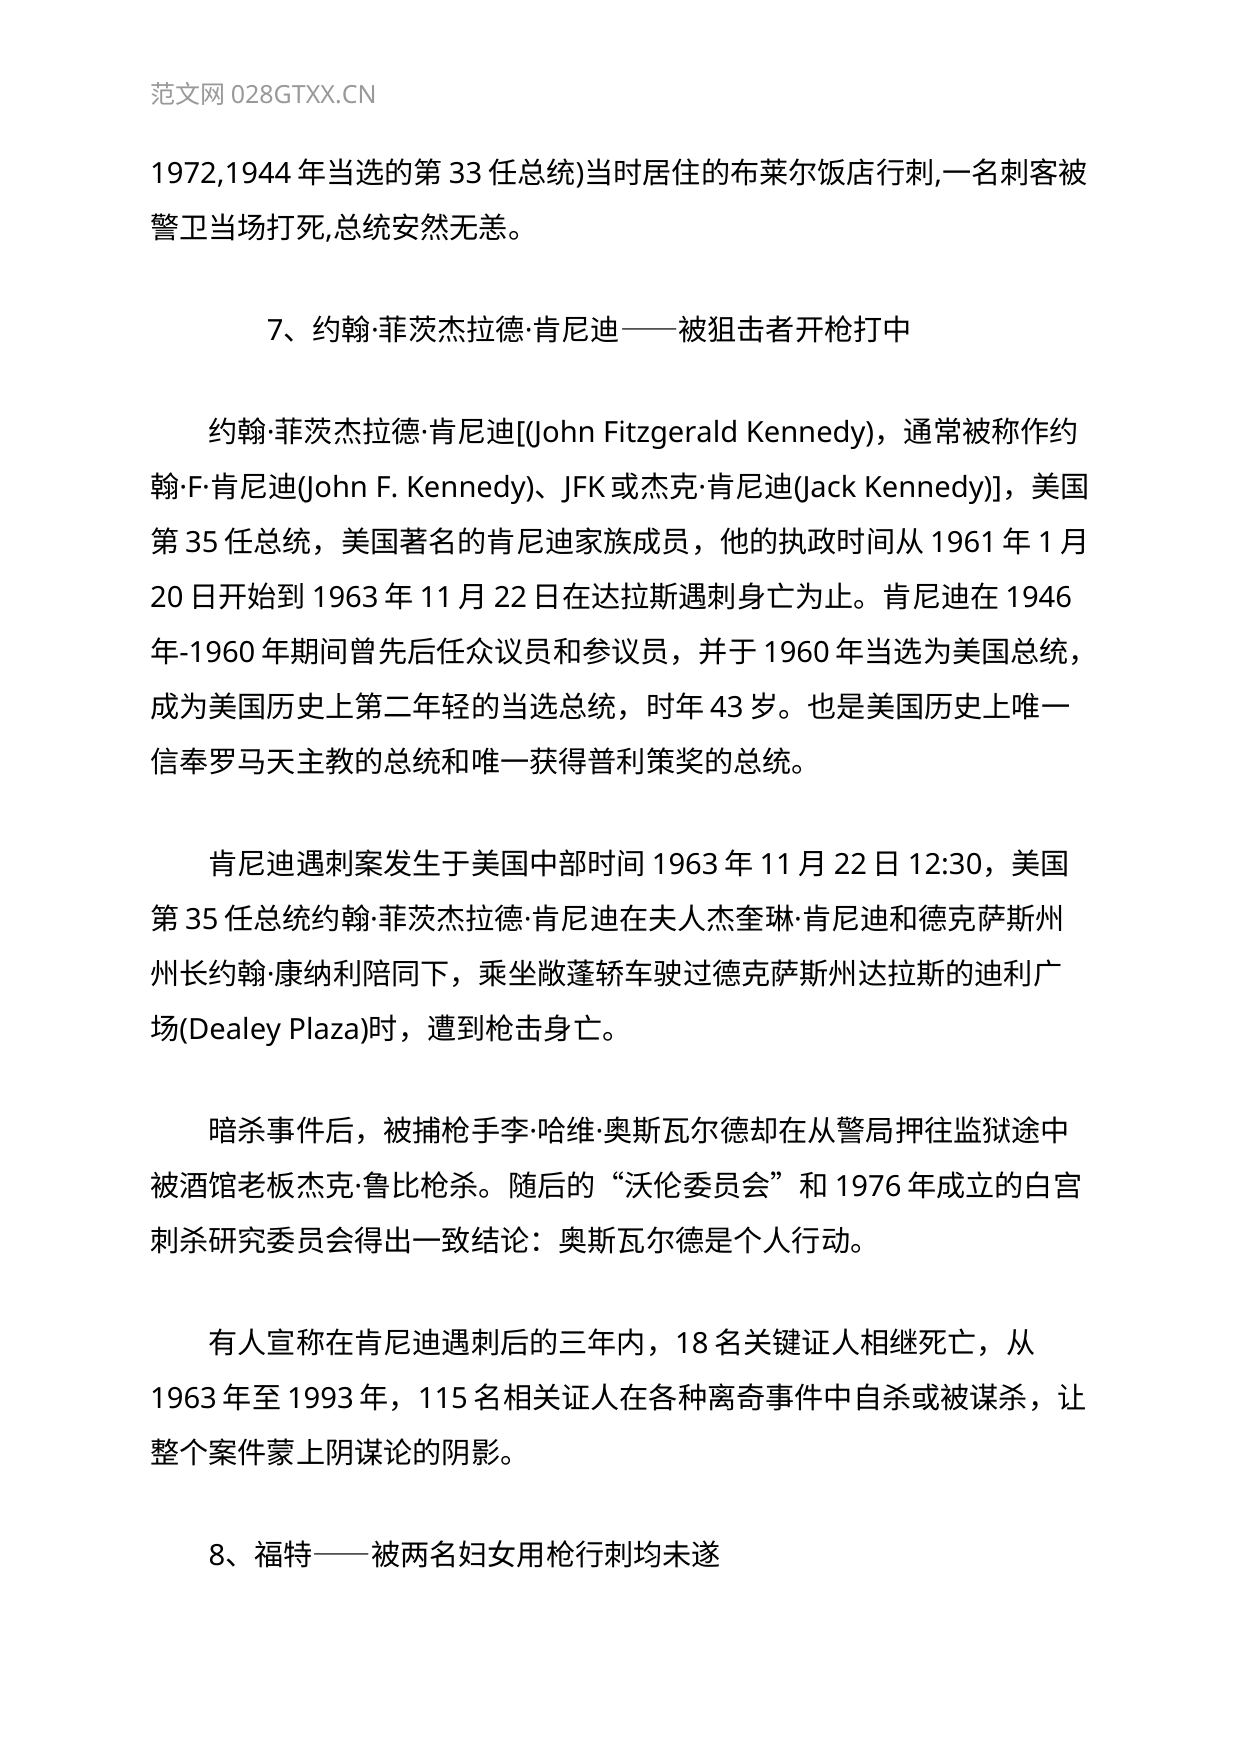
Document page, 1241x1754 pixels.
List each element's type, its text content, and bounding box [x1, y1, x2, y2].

text 8、福特——被两名妇女用枪行刺均未遂 [150, 1531, 1090, 1574]
text 约翰·菲茨杰拉德·肯尼迪[(John Fitzgerald Kennedy)，通常被称作约翰·F·肯尼迪(John F. Kennedy)、JFK或杰克·肯尼迪(Jack Kennedy)]，美国第35任总统，美国著名的肯尼迪家族成员，他的执政时间从1961年1月20日开始到1963年11月22日在达拉斯遇刺身亡为止。肯尼迪在1946年-1960年期间曾先后任众议员和参议员，并于1960年当选为美国总统，成为美国历史上第二年轻的当选总统，时年43岁。也是美国历史上唯一信奉罗马天主教的总统和唯一获得普利策奖的总统。 [150, 409, 1090, 781]
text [150, 150, 1090, 247]
text 有人宣称在肯尼迪遇刺后的三年内，18名关键证人相继死亡，从1963年至1993年，115名相关证人在各种离奇事件中自杀或被谋杀，让整个案件蒙上阴谋论的阴影。 [150, 1319, 1090, 1472]
text 肯尼迪遇刺案发生于美国中部时间1963年11月22日12:30，美国第35任总统约翰·菲茨杰拉德·肯尼迪在夫人杰奎琳·肯尼迪和德克萨斯州州长约翰·康纳利陪同下，乘坐敞蓬轿车驶过德克萨斯州达拉斯的迪利广场(Dealey Plaza)时，遭到枪击身亡。 [150, 841, 1090, 1048]
text 暗杀事件后，被捕枪手李·哈维·奥斯瓦尔德却在从警局押往监狱途中被酒馆老板杰克·鲁比枪杀。随后的“沃伦委员会”和1976年成立的白宫刺杀研究委员会得出一致结论：奥斯瓦尔德是个人行动。 [150, 1108, 1090, 1260]
text 7、约翰·菲茨杰拉德·肯尼迪——被狙击者开枪打中 [150, 307, 1090, 349]
